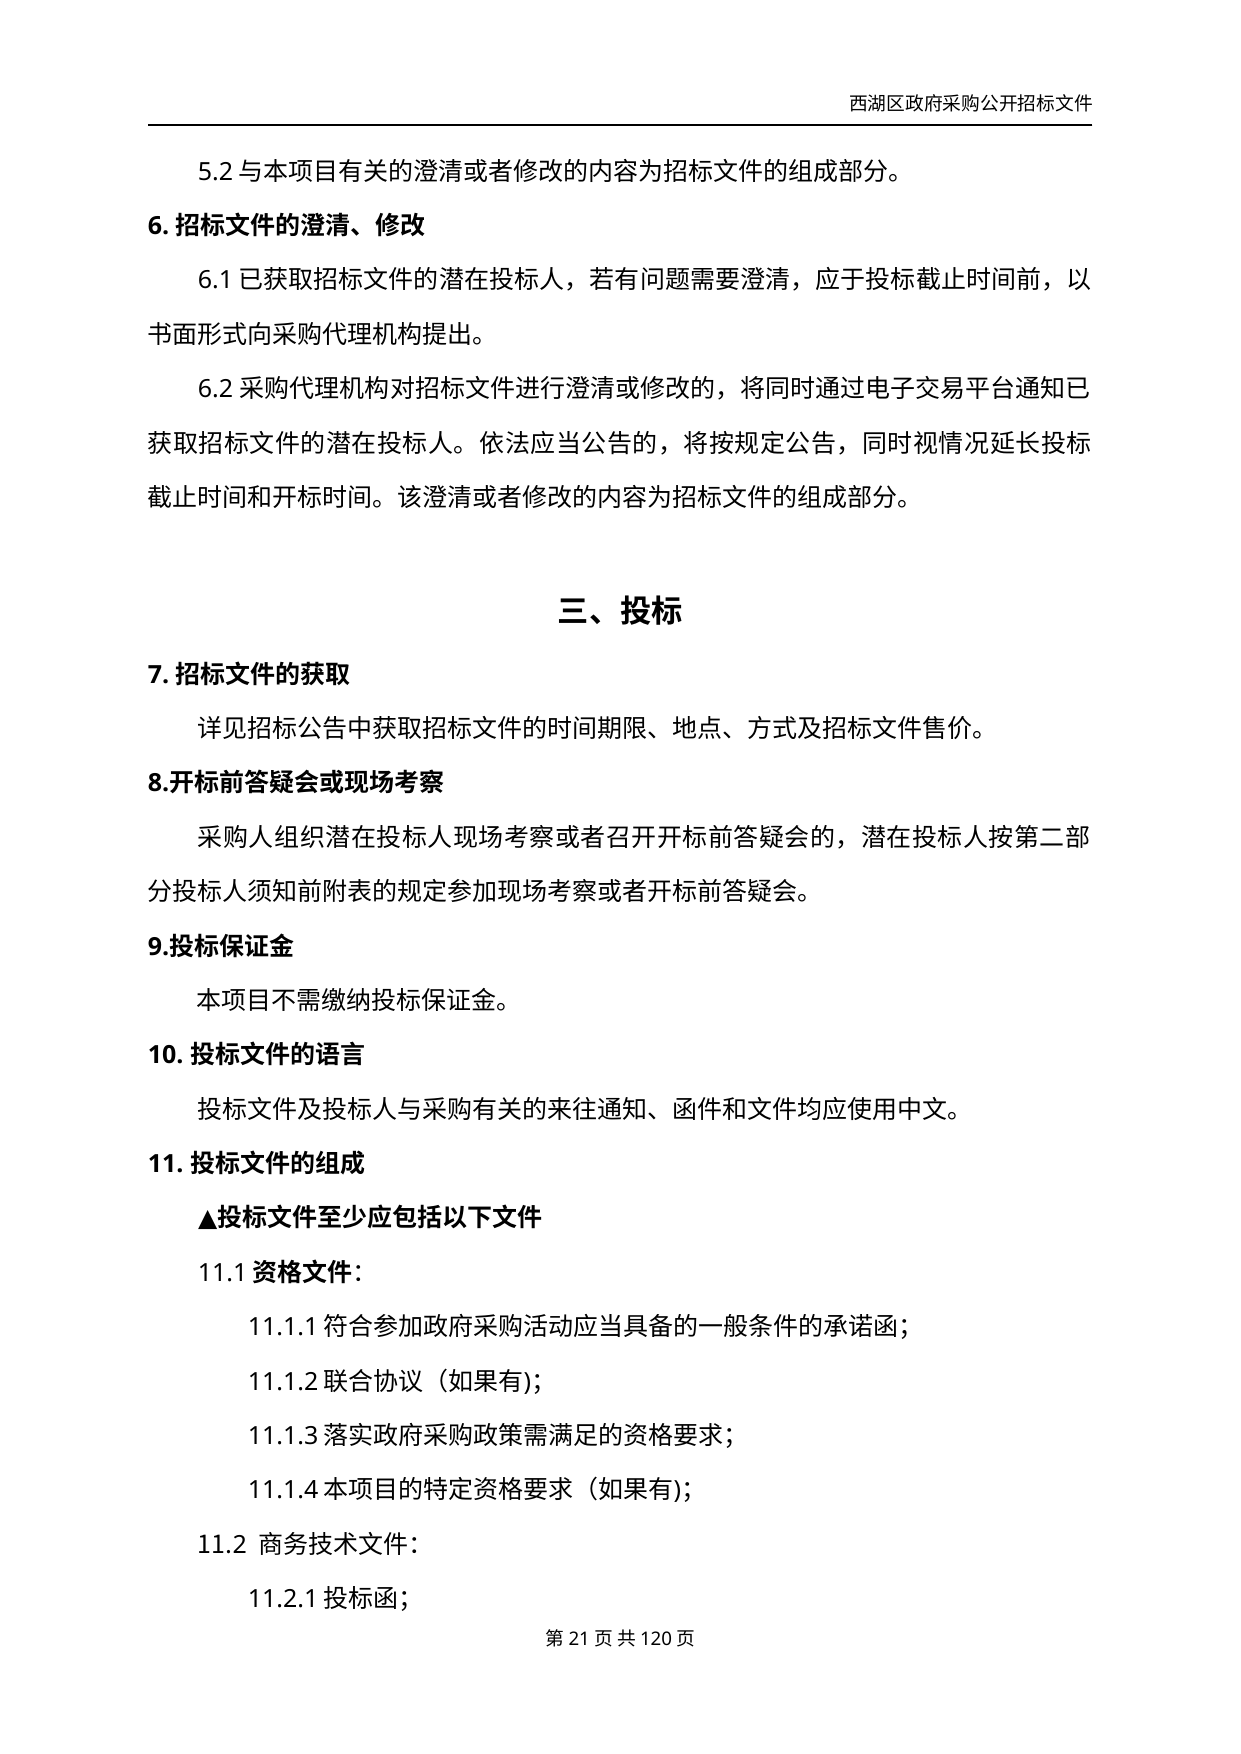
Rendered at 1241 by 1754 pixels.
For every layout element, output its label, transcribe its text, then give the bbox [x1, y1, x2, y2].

text 8.开标前答疑会或现场考察 [148, 763, 1092, 799]
text 11.1.3落实政府采购政策需满足的资格要求； [148, 1415, 1092, 1452]
text 投标文件及投标人与采购有关的来往通知、函件和文件均应使用中文。 [148, 1089, 1092, 1125]
text 7. 招标文件的获取 [148, 654, 1092, 690]
text 11.1.1符合参加政府采购活动应当具备的一般条件的承诺函； [148, 1307, 1092, 1343]
text 采购人组织潜在投标人现场考察或者召开开标前答疑会的，潜在投标人按第二部分投标人须知前附表的规定参加现场考察或者开标前答疑会。 [148, 817, 1092, 908]
text 6. 招标文件的澄清、修改 [148, 206, 1092, 242]
text 5.2与本项目有关的澄清或者修改的内容为招标文件的组成部分。 [148, 151, 1092, 187]
text 11.1.2联合协议（如果有)； [148, 1361, 1092, 1397]
text 6.2 采购代理机构对招标文件进行澄清或修改的，将同时通过电子交易平台通知已获取招标文件的潜在投标人。依法应当公告的，将按规定公告，同时视情况延长投标截止时间和开标时间。该澄清或者修改的内容为招标文件的组成部分。 [148, 369, 1092, 514]
text 11. 投标文件的组成 [148, 1143, 1092, 1180]
text 三、投标 [148, 586, 1092, 631]
text 10. 投标文件的语言 [148, 1035, 1092, 1071]
text 9.投标保证金 [148, 926, 1092, 962]
text 6.1已获取招标文件的潜在投标人，若有问题需要澄清，应于投标截止时间前，以书面形式向采购代理机构提出。 [148, 260, 1092, 351]
text 本项目不需缴纳投标保证金。 [148, 980, 1092, 1017]
text 11.1.4本项目的特定资格要求（如果有)； [148, 1470, 1092, 1506]
text 11.1资格文件： [148, 1252, 1092, 1288]
text 详见招标公告中获取招标文件的时间期限、地点、方式及招标文件售价。 [148, 708, 1092, 745]
text 11.2.1投标函； [148, 1578, 1092, 1615]
text 11.2 商务技术文件： [148, 1524, 1092, 1560]
text ▲投标文件至少应包括以下文件 [148, 1198, 1092, 1234]
